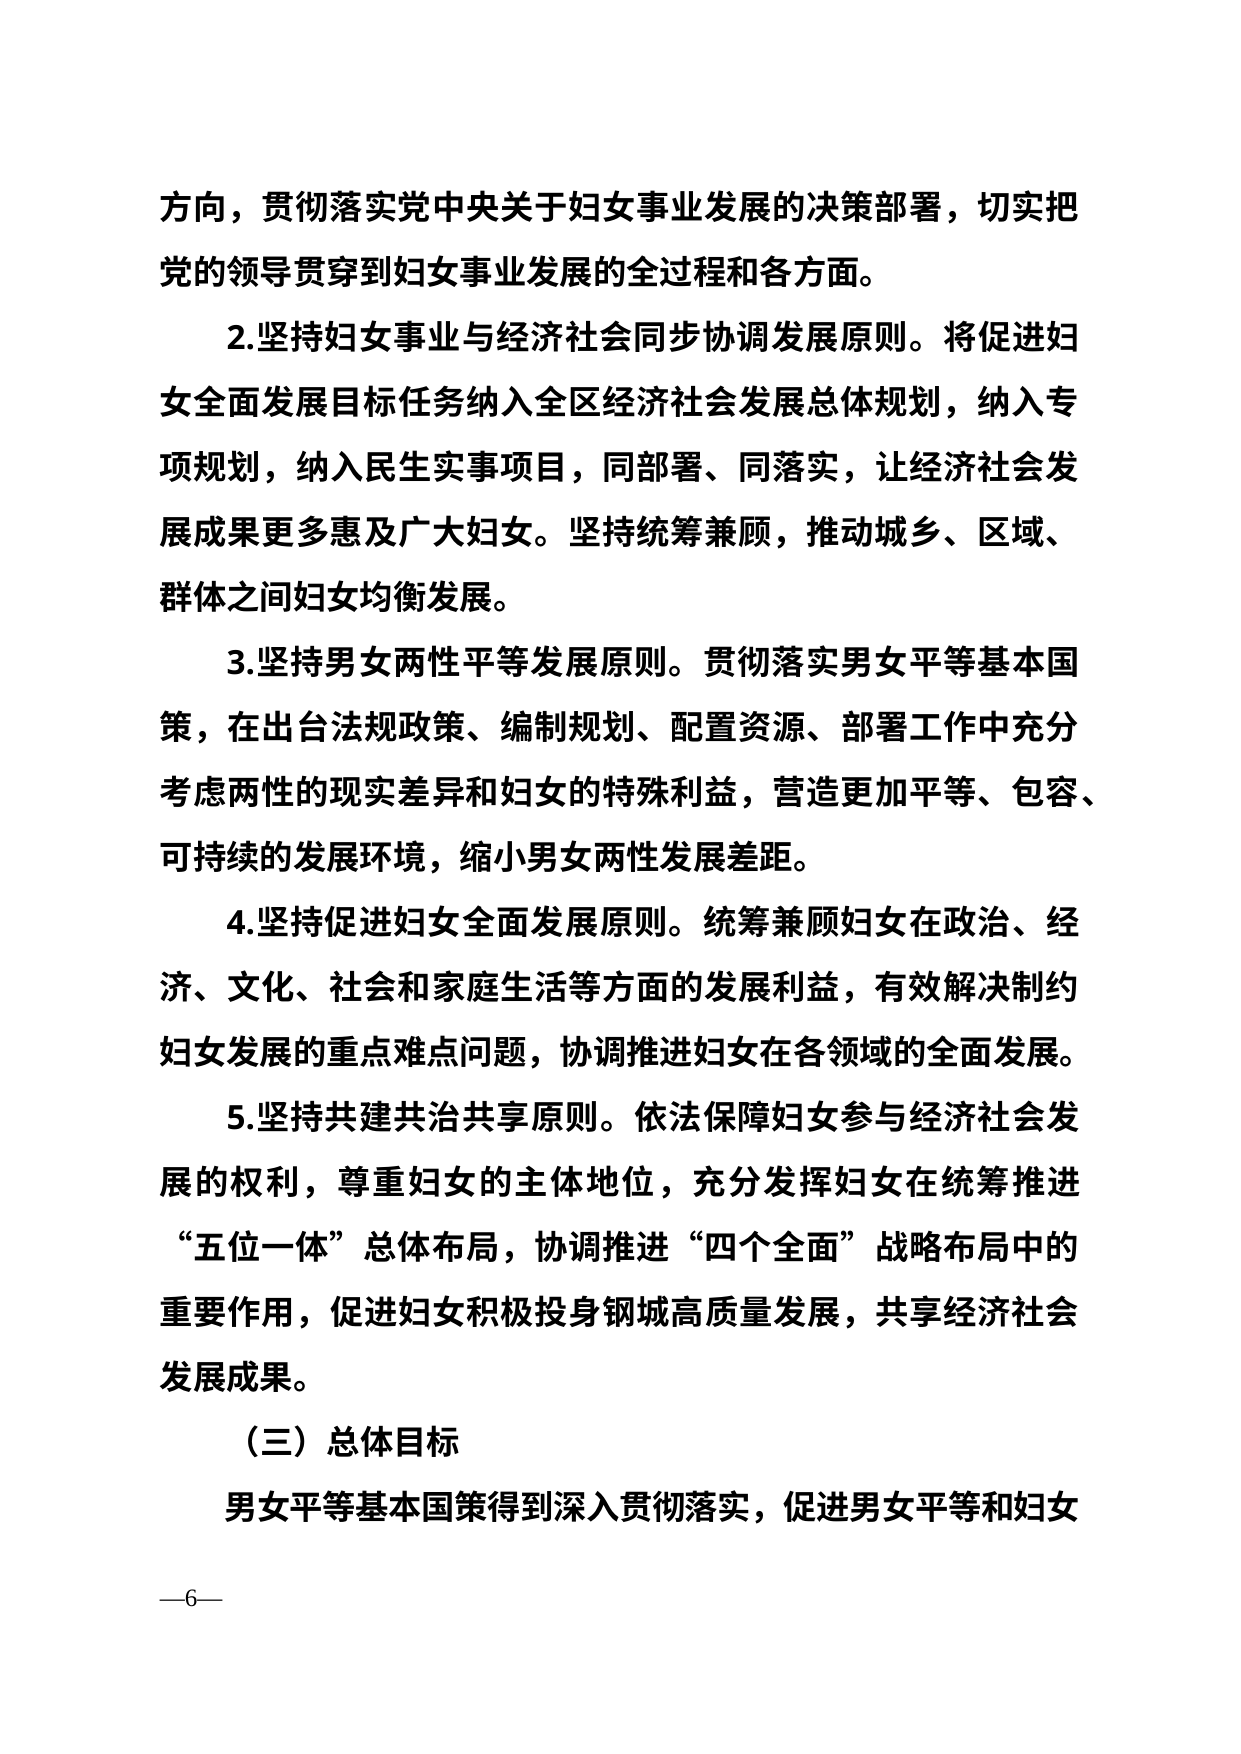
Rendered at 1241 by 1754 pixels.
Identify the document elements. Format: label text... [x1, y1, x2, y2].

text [159, 1473, 1081, 1538]
text 4.坚持促进妇女全面发展原则。统筹兼顾妇女在政治、经济、文化、社会和家庭生活等方面的发展利益，有效解决制约妇女发展的重点难点问题，协调推进妇女在各领域的全面发展。 [159, 888, 1081, 1083]
text 3.坚持男女两性平等发展原则。贯彻落实男女平等基本国策，在出台法规政策、编制规划、配置资源、部署工作中充分考虑两性的现实差异和妇女的特殊利益，营造更加平等、包容、可持续的发展环境，缩小男女两性发展差距。 [159, 628, 1081, 888]
text 2.坚持妇女事业与经济社会同步协调发展原则。将促进妇女全面发展目标任务纳入全区经济社会发展总体规划，纳入专项规划，纳入民生实事项目，同部署、同落实，让经济社会发展成果更多惠及广大妇女。坚持统筹兼顾，推动城乡、区域、群体之间妇女均衡发展。 [159, 303, 1081, 628]
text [159, 173, 1081, 303]
text （三）总体目标 [159, 1408, 1081, 1473]
text 5.坚持共建共治共享原则。依法保障妇女参与经济社会发展的权利，尊重妇女的主体地位，充分发挥妇女在统筹推进“五位一体”总体布局，协调推进“四个全面”战略布局中的重要作用，促进妇女积极投身钢城高质量发展，共享经济社会发展成果。 [159, 1083, 1081, 1408]
